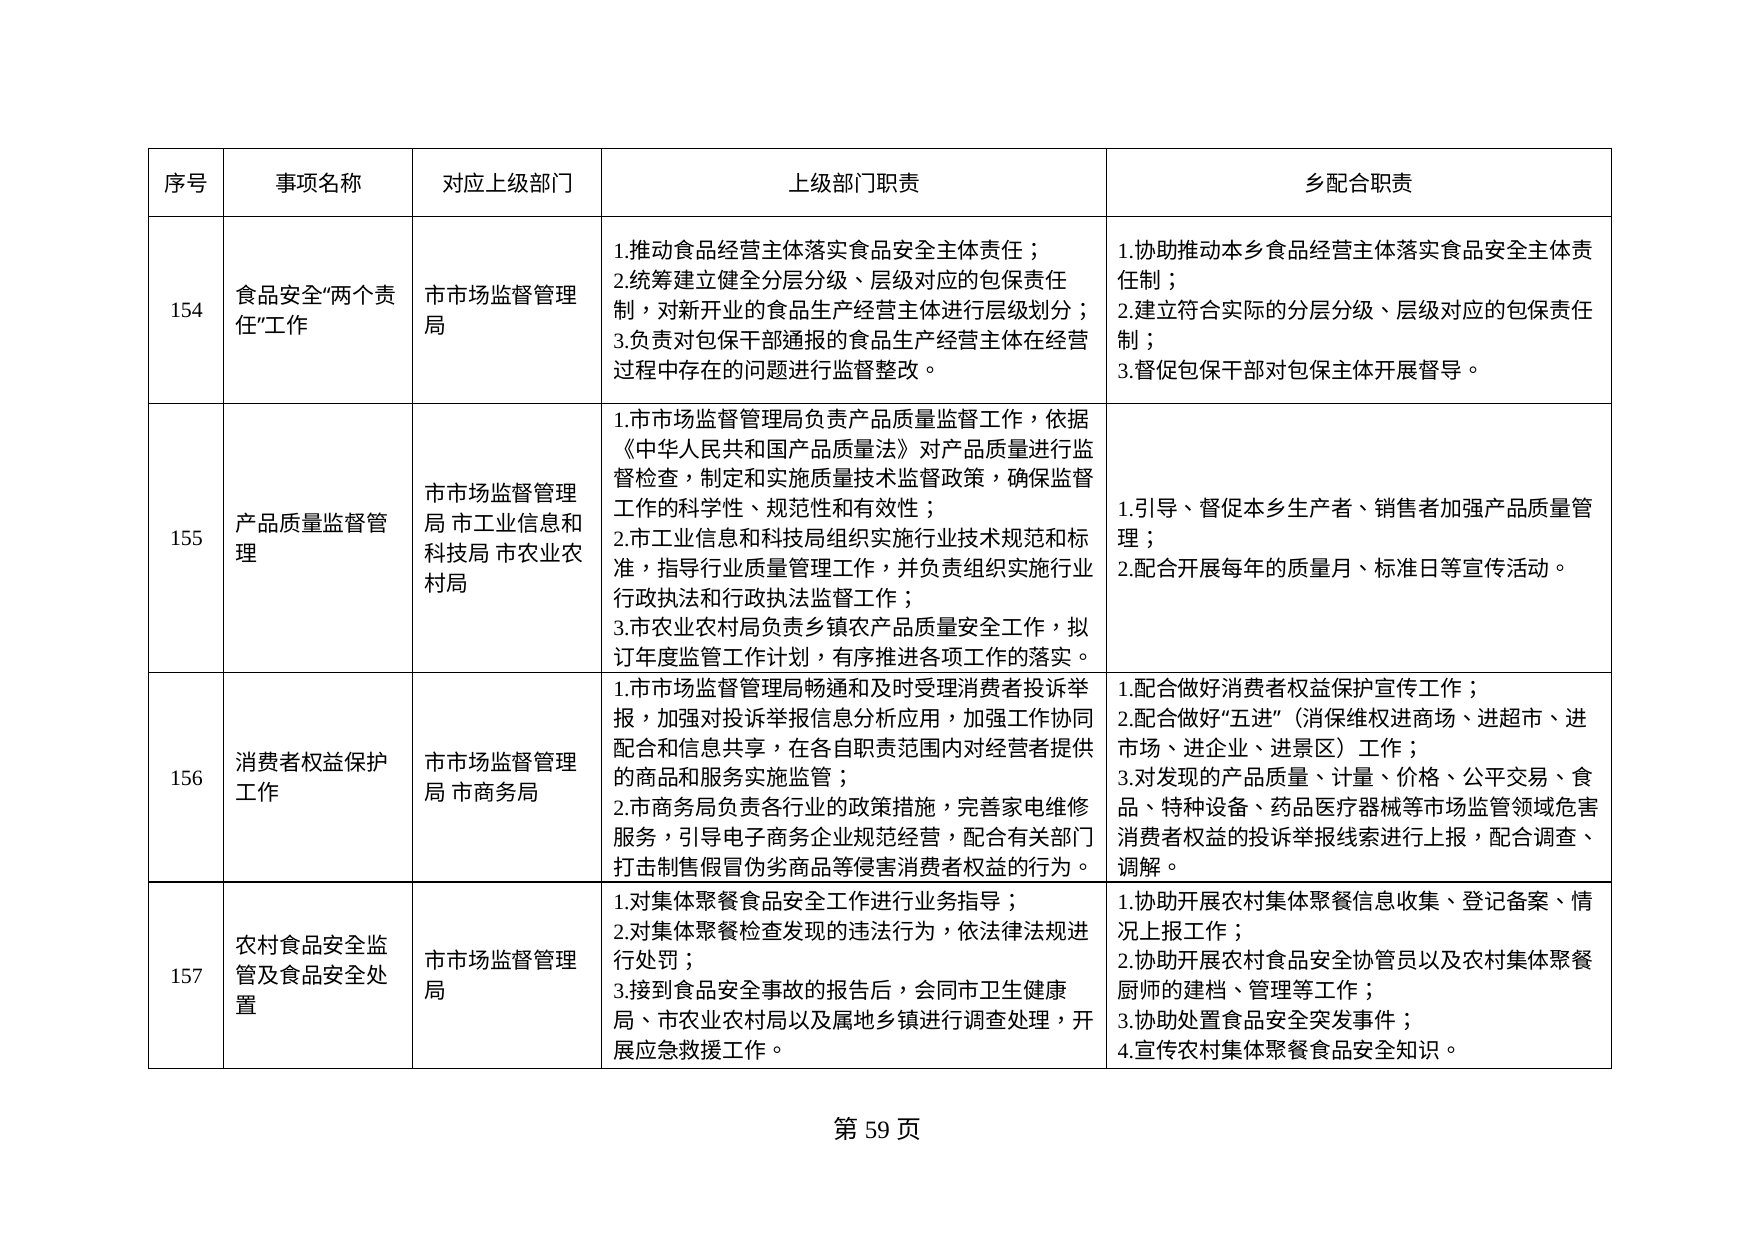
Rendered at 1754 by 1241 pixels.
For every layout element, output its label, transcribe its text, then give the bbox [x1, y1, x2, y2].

table_cell 1.对集体聚餐食品安全工作进行业务指导； 2.对集体聚餐检查发现的违法行为，依法律法规进行处罚； 3.接到食品安全事故的报告后，会同市卫生健康局、市农业农村局以及属地乡镇进行调查处理，开展应急救援工作。 [602, 883, 1106, 1068]
table_cell 154 [149, 217, 223, 403]
table_cell 156 [149, 673, 223, 881]
table_cell 消费者权益保护工作 [224, 673, 412, 881]
table_cell 1.市市场监督管理局畅通和及时受理消费者投诉举报，加强对投诉举报信息分析应用，加强工作协同配合和信息共享，在各自职责范围内对经营者提供的商品和服务实施监管； 2.市商务局负责各行业的政策措施，完善家电维修服务，引导电子商务企业规范经营，配合有关部门打击制售假冒伪劣商品等侵害消费者权益的行为。 [602, 673, 1106, 881]
table_cell 农村食品安全监管及食品安全处置 [224, 883, 412, 1068]
table_cell 1.推动食品经营主体落实食品安全主体责任； 2.统筹建立健全分层分级、层级对应的包保责任制，对新开业的食品生产经营主体进行层级划分； 3.负责对包保干部通报的食品生产经营主体在经营过程中存在的问题进行监督整改。 [602, 217, 1106, 403]
table_header 事项名称 [224, 149, 412, 216]
table_header 乡配合职责 [1107, 149, 1611, 216]
table_cell 1.配合做好消费者权益保护宣传工作； 2.配合做好“五进”（消保维权进商场、进超市、进市场、进企业、进景区）工作； 3.对发现的产品质量、计量、价格、公平交易、食品、特种设备、药品医疗器械等市场监管领域危害消费者权益的投诉举报线索进行上报，配合调查、调解。 [1107, 673, 1611, 881]
table_cell 食品安全“两个责任”工作 [224, 217, 412, 403]
table_cell 市市场监督管理局 市工业信息和科技局 市农业农村局 [413, 404, 601, 672]
table_cell 市市场监督管理局 [413, 883, 601, 1068]
table_cell 市市场监督管理局 [413, 217, 601, 403]
table_cell 155 [149, 404, 223, 672]
table_cell 1.协助开展农村集体聚餐信息收集、登记备案、情况上报工作； 2.协助开展农村食品安全协管员以及农村集体聚餐厨师的建档、管理等工作； 3.协助处置食品安全突发事件； 4.宣传农村集体聚餐食品安全知识。 [1107, 883, 1611, 1068]
table_cell 157 [149, 883, 223, 1068]
table_cell 市市场监督管理局 市商务局 [413, 673, 601, 881]
table_header 序号 [149, 149, 223, 216]
table_header 上级部门职责 [602, 149, 1106, 216]
table_cell 1.协助推动本乡食品经营主体落实食品安全主体责任制； 2.建立符合实际的分层分级、层级对应的包保责任制； 3.督促包保干部对包保主体开展督导。 [1107, 217, 1611, 403]
table_header 对应上级部门 [413, 149, 601, 216]
table_cell 1.市市场监督管理局负责产品质量监督工作，依据《中华人民共和国产品质量法》对产品质量进行监督检查，制定和实施质量技术监督政策，确保监督工作的科学性、规范性和有效性； 2.市工业信息和科技局组织实施行业技术规范和标准，指导行业质量管理工作，并负责组织实施行业行政执法和行政执法监督工作； 3.市农业农村局负责乡镇农产品质量安全工作，拟订年度监管工作计划，有序推进各项工作的落实。 [602, 404, 1106, 672]
table_cell 产品质量监督管理 [224, 404, 412, 672]
table_cell 1.引导、督促本乡生产者、销售者加强产品质量管理； 2.配合开展每年的质量月、标准日等宣传活动。 [1107, 404, 1611, 672]
